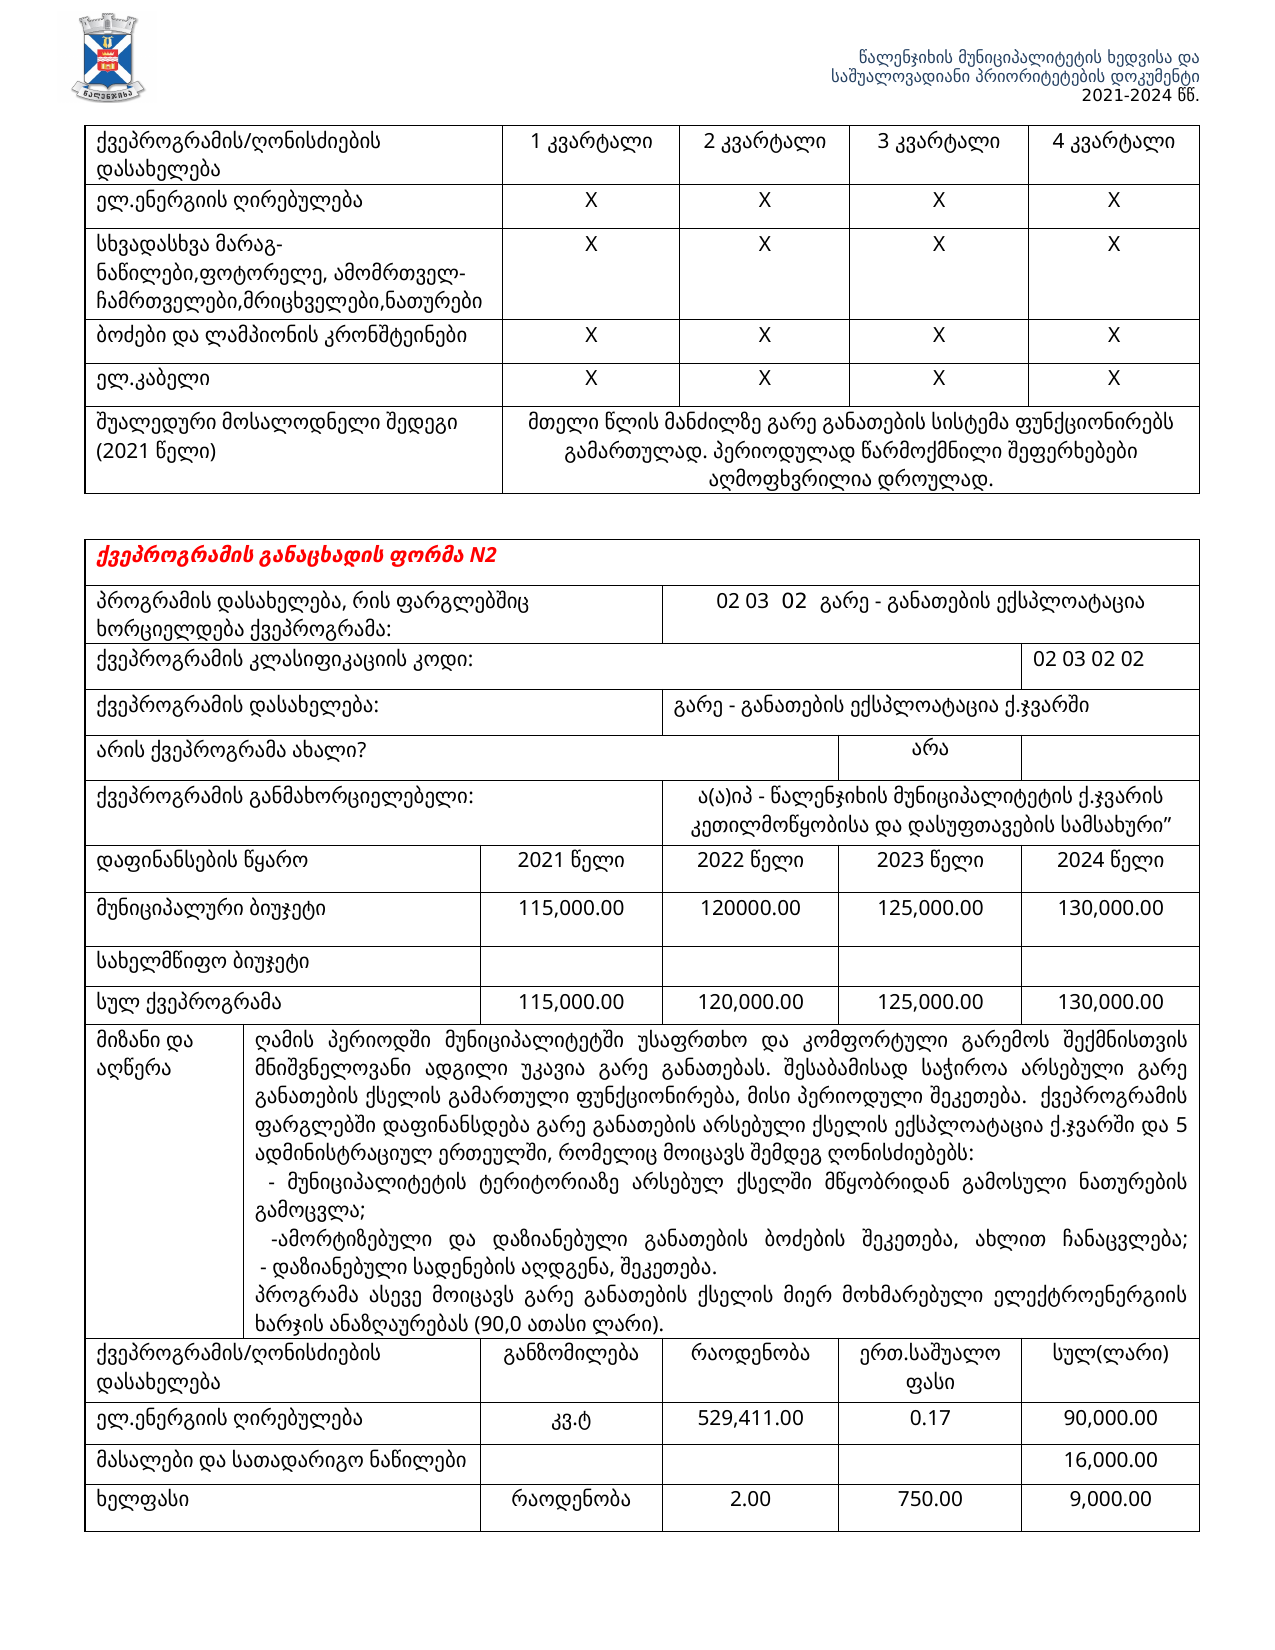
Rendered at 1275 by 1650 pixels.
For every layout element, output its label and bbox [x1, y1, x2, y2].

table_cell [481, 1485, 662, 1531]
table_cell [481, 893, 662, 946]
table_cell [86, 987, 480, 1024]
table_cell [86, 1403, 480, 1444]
picture [57, 11, 158, 103]
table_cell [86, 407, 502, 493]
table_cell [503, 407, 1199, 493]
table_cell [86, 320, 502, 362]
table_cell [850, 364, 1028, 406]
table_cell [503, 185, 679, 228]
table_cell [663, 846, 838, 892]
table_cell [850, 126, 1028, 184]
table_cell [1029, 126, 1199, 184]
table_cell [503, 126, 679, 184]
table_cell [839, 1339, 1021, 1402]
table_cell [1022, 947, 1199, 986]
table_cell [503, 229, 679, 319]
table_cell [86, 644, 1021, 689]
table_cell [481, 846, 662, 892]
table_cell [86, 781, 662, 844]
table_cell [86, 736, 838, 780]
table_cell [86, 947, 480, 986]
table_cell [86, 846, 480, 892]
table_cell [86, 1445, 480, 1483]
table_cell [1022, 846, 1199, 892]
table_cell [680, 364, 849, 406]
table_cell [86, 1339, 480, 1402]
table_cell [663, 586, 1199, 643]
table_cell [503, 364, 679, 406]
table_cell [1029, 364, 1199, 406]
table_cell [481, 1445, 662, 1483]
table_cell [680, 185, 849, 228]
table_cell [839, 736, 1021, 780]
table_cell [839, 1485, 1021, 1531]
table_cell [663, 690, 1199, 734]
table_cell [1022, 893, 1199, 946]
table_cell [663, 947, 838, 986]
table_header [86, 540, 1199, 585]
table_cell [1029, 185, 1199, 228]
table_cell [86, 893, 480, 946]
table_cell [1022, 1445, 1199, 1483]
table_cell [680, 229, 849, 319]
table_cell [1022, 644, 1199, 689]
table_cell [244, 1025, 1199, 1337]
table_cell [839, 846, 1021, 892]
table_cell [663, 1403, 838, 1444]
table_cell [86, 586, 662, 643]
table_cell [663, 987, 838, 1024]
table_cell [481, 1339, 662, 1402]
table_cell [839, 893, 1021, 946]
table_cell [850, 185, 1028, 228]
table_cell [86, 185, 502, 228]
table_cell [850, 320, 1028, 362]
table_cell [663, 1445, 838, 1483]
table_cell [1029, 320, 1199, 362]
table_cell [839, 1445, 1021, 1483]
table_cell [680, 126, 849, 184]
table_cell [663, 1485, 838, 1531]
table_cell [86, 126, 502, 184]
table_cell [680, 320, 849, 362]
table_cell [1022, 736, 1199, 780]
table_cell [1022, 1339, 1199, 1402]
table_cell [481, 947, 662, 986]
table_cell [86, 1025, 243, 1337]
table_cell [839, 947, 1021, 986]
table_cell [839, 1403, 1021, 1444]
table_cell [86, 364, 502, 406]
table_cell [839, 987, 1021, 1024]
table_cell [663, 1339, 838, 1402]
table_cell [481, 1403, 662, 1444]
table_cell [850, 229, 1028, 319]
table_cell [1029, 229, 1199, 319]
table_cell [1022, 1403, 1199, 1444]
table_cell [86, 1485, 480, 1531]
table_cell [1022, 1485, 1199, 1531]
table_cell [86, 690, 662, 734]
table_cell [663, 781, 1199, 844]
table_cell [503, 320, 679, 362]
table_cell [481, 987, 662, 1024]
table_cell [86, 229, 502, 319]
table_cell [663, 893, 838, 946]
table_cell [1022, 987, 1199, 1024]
